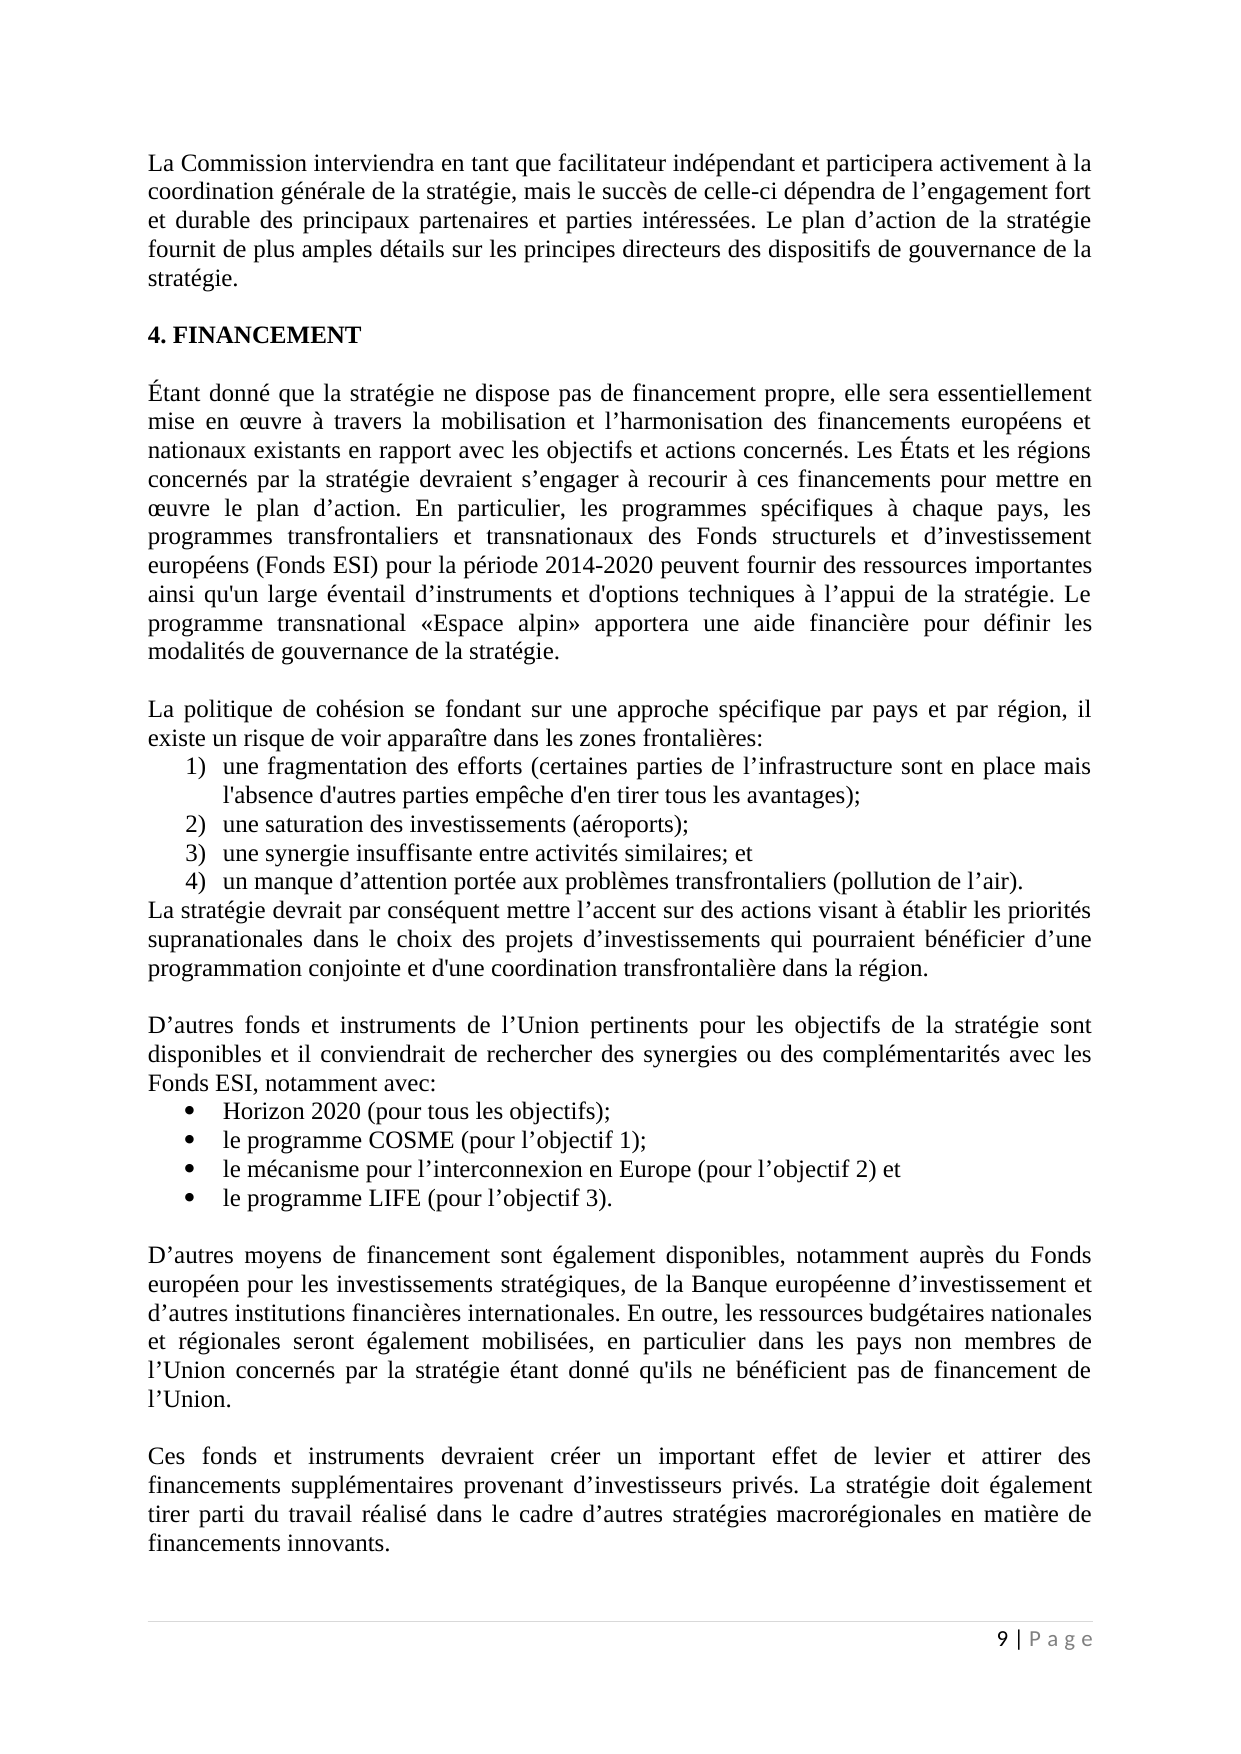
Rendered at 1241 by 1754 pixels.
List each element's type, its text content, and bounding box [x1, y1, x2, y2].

list une synergie insuffisante entre activités similaires; et [185, 838, 1093, 866]
text 4. FINANCEMENT [148, 320, 1093, 349]
list le programme COSME (pour l’objectif 1); [185, 1125, 1093, 1154]
list le mécanisme pour l’interconnexion en Europe (pour l’objectif 2) et [185, 1154, 1093, 1183]
text La stratégie devrait par conséquent mettre l’accent sur des actions visant à établir les priorités supranationales dans le choix des projets d’investissements qui pourraient bénéficier d’une programmation conjointe et d'une coordination transfrontalière dans la région. [148, 895, 1093, 981]
text D’autres moyens de financement sont également disponibles, notamment auprès du Fonds européen pour les investissements stratégiques, de la Banque européenne d’investissement et d’autres institutions financières internationales. En outre, les ressources budgétaires nationales et régionales seront également mobilisées, en particulier dans les pays non membres de l’Union concernés par la stratégie étant donné qu'ils ne bénéficient pas de financement de l’Union. [148, 1240, 1093, 1413]
text D’autres fonds et instruments de l’Union pertinents pour les objectifs de la stratégie sont disponibles et il conviendrait de rechercher des synergies ou des complémentarités avec les Fonds ESI, notamment avec: [148, 1010, 1093, 1096]
text Étant donné que la stratégie ne dispose pas de financement propre, elle sera essentiellement mise en œuvre à travers la mobilisation et l’harmonisation des financements européens et nationaux existants en rapport avec les objectifs et actions concernés. Les États et les régions concernés par la stratégie devraient s’engager à recourir à ces financements pour mettre en œuvre le plan d’action. En particulier, les programmes spécifiques à chaque pays, les programmes transfrontaliers et transnationaux des Fonds structurels et d’investissement européens (Fonds ESI) pour la période 2014-2020 peuvent fournir des ressources importantes ainsi qu'un large éventail d’instruments et d'options techniques à l’appui de la stratégie. Le programme transnational «Espace alpin» apportera une aide financière pour définir les modalités de gouvernance de la stratégie. [148, 378, 1093, 665]
list une fragmentation des efforts (certaines parties de l’infrastructure sont en place mais l'absence d'autres parties empêche d'en tirer tous les avantages); [185, 751, 1093, 809]
list Horizon 2020 (pour tous les objectifs); [185, 1096, 1093, 1125]
list un manque d’attention portée aux problèmes transfrontaliers (pollution de l’air). [185, 866, 1093, 895]
text La politique de cohésion se fondant sur une approche spécifique par pays et par région, il existe un risque de voir apparaître dans les zones frontalières: [148, 694, 1093, 751]
text Ces fonds et instruments devraient créer un important effet de levier et attirer des financements supplémentaires provenant d’investisseurs privés. La stratégie doit également tirer parti du travail réalisé dans le cadre d’autres stratégies macrorégionales en matière de financements innovants. [148, 1441, 1093, 1556]
list une saturation des investissements (aéroports); [185, 809, 1093, 838]
text La Commission interviendra en tant que facilitateur indépendant et participera activement à la coordination générale de la stratégie, mais le succès de celle-ci dépendra de l’engagement fort et durable des principaux partenaires et parties intéressées. Le plan d’action de la stratégie fournit de plus amples détails sur les principes directeurs des dispositifs de gouvernance de la stratégie. [148, 148, 1093, 291]
list le programme LIFE (pour l’objectif 3). [185, 1183, 1093, 1211]
